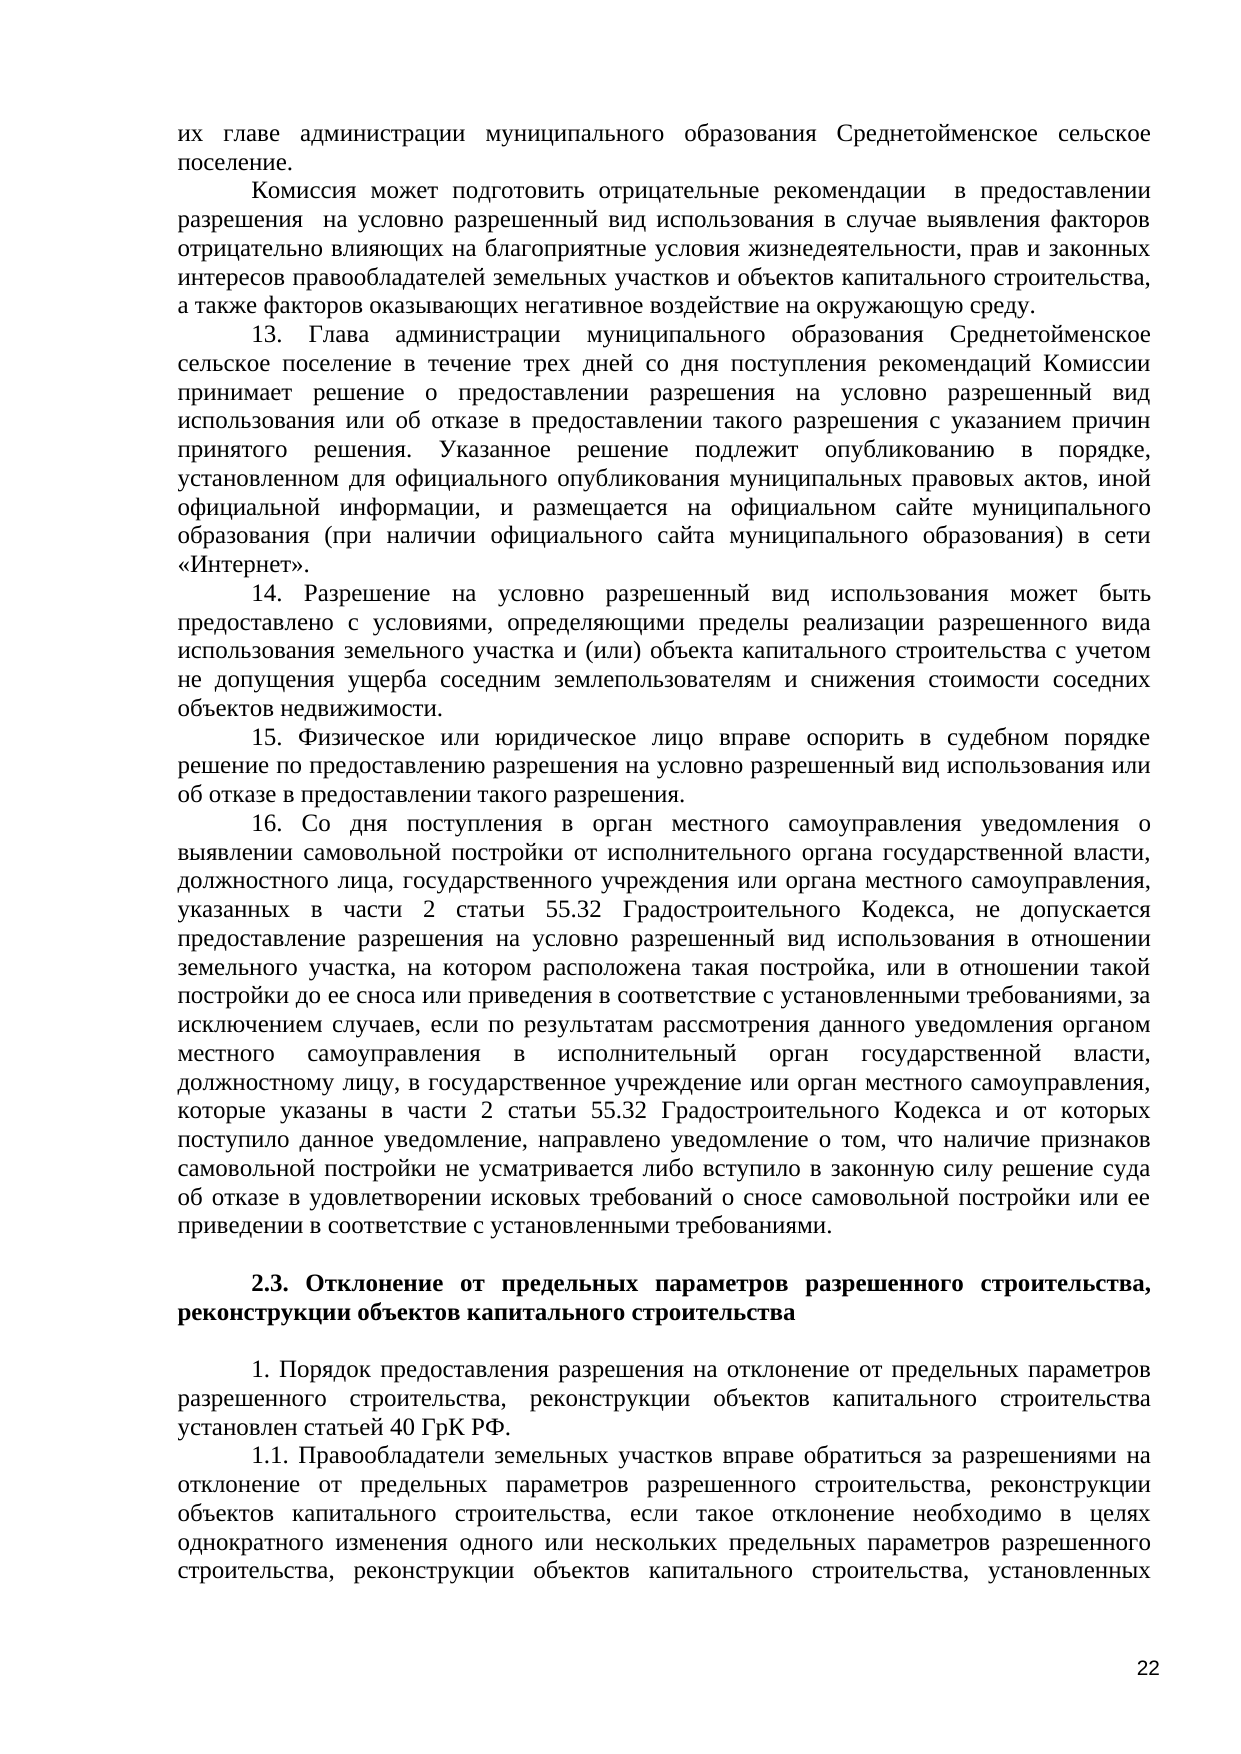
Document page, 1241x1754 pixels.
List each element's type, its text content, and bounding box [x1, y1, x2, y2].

text 14. Разрешение на условно разрешенный вид использования может быть предоставлено с условиями, определяющими пределы реализации разрешенного вида использования земельного участка и (или) объекта капитального строительства с учетом не допущения ущерба соседним землепользователям и снижения стоимости соседних объектов недвижимости. [177, 578, 1152, 722]
text 16. Со дня поступления в орган местного самоуправления уведомления о выявлении самовольной постройки от исполнительного органа государственной власти, должностного лица, государственного учреждения или органа местного самоуправления, указанных в части 2 статьи 55.32 Градостроительного Кодекса, не допускается предоставление разрешения на условно разрешенный вид использования в отношении земельного участка, на котором расположена такая постройка, или в отношении такой постройки до ее сноса или приведения в соответствие с установленными требованиями, за исключением случаев, если по результатам рассмотрения данного уведомления органом местного самоуправления в исполнительный орган государственной власти, должностному лицу, в государственное учреждение или орган местного самоуправления, которые указаны в части 2 статьи 55.32 Градостроительного Кодекса и от которых поступило данное уведомление, направлено уведомление о том, что наличие признаков самовольной постройки не усматривается либо вступило в законную силу решение суда об отказе в удовлетворении исковых требований о сносе самовольной постройки или ее приведении в соответствие с установленными требованиями. [177, 808, 1152, 1239]
text 1. Порядок предоставления разрешения на отклонение от предельных параметров разрешенного строительства, реконструкции объектов капитального строительства установлен статьей 40 ГрК РФ. [177, 1354, 1152, 1441]
text 2.3. Отклонение от предельных параметров разрешенного строительства, реконструкции объектов капитального строительства [177, 1268, 1152, 1326]
text Комиссия может подготовить отрицательные рекомендации в предоставлении разрешения на условно разрешенный вид использования в случае выявления факторов отрицательно влияющих на благоприятные условия жизнедеятельности, прав и законных интересов правообладателей земельных участков и объектов капитального строительства, а также факторов оказывающих негативное воздействие на окружающую среду. [177, 176, 1152, 319]
text 13. Глава администрации муниципального образования Среднетойменское сельское поселение в течение трех дней со дня поступления рекомендаций Комиссии принимает решение о предоставлении разрешения на условно разрешенный вид использования или об отказе в предоставлении такого разрешения с указанием причин принятого решения. Указанное решение подлежит опубликованию в порядке, установленном для официального опубликования муниципальных правовых актов, иной официальной информации, и размещается на официальном сайте муниципального образования (при наличии официального сайта муниципального образования) в сети «Интернет». [177, 319, 1152, 578]
text 15. Физическое или юридическое лицо вправе оспорить в судебном порядке решение по предоставлению разрешения на условно разрешенный вид использования или об отказе в предоставлении такого разрешения. [177, 722, 1152, 808]
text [177, 118, 1152, 176]
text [177, 1441, 1152, 1584]
